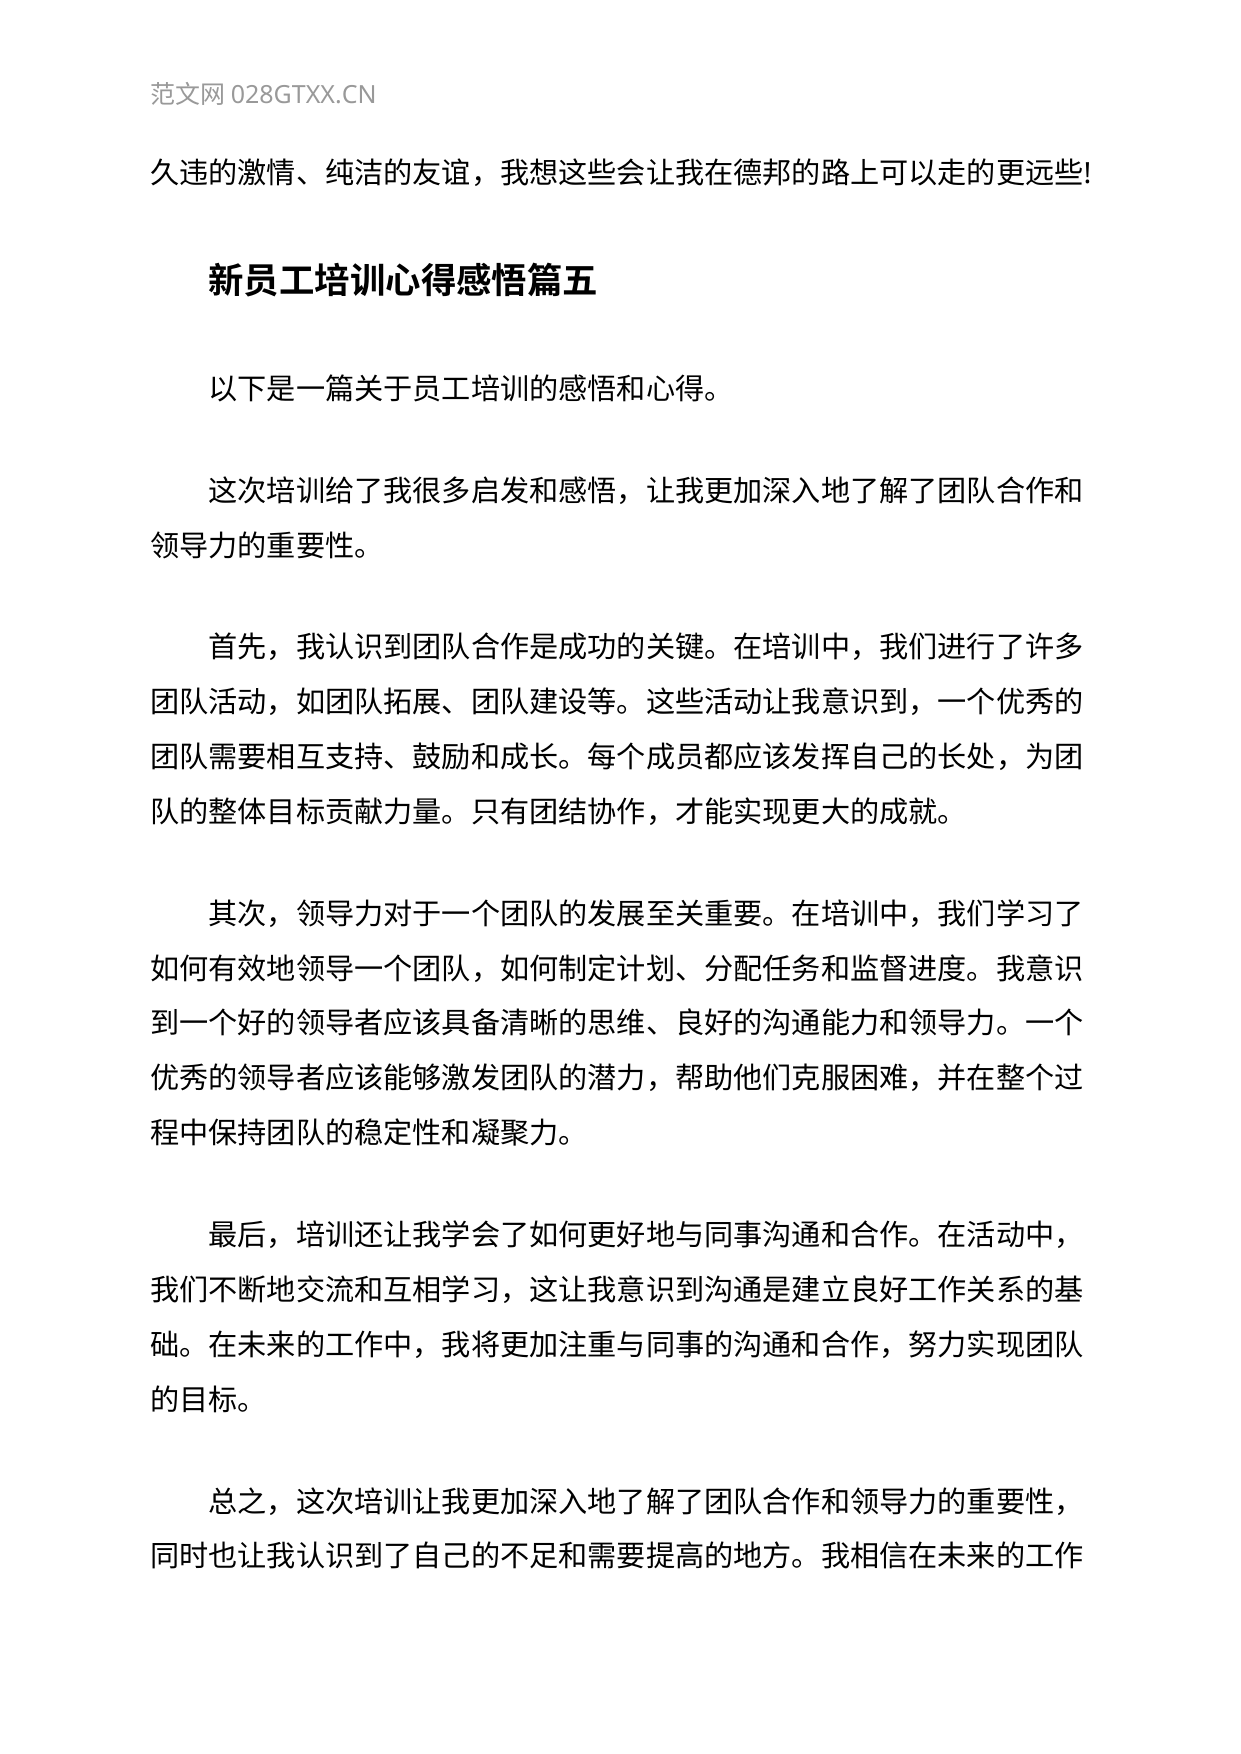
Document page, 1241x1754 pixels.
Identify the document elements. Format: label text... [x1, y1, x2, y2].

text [150, 1478, 1090, 1575]
text 这次培训给了我很多启发和感悟，让我更加深入地了解了团队合作和领导力的重要性。 [150, 467, 1090, 564]
text 新员工培训心得感悟篇五 [150, 252, 1090, 303]
text 首先，我认识到团队合作是成功的关键。在培训中，我们进行了许多团队活动，如团队拓展、团队建设等。这些活动让我意识到，一个优秀的团队需要相互支持、鼓励和成长。每个成员都应该发挥自己的长处，为团队的整体目标贡献力量。只有团结协作，才能实现更大的成就。 [150, 624, 1090, 831]
text 最后，培训还让我学会了如何更好地与同事沟通和合作。在活动中，我们不断地交流和互相学习，这让我意识到沟通是建立良好工作关系的基础。在未来的工作中，我将更加注重与同事的沟通和合作，努力实现团队的目标。 [150, 1212, 1090, 1419]
text 其次，领导力对于一个团队的发展至关重要。在培训中，我们学习了如何有效地领导一个团队，如何制定计划、分配任务和监督进度。我意识到一个好的领导者应该具备清晰的思维、良好的沟通能力和领导力。一个优秀的领导者应该能够激发团队的潜力，帮助他们克服困难，并在整个过程中保持团队的稳定性和凝聚力。 [150, 890, 1090, 1152]
text 以下是一篇关于员工培训的感悟和心得。 [150, 365, 1090, 408]
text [150, 150, 1090, 192]
